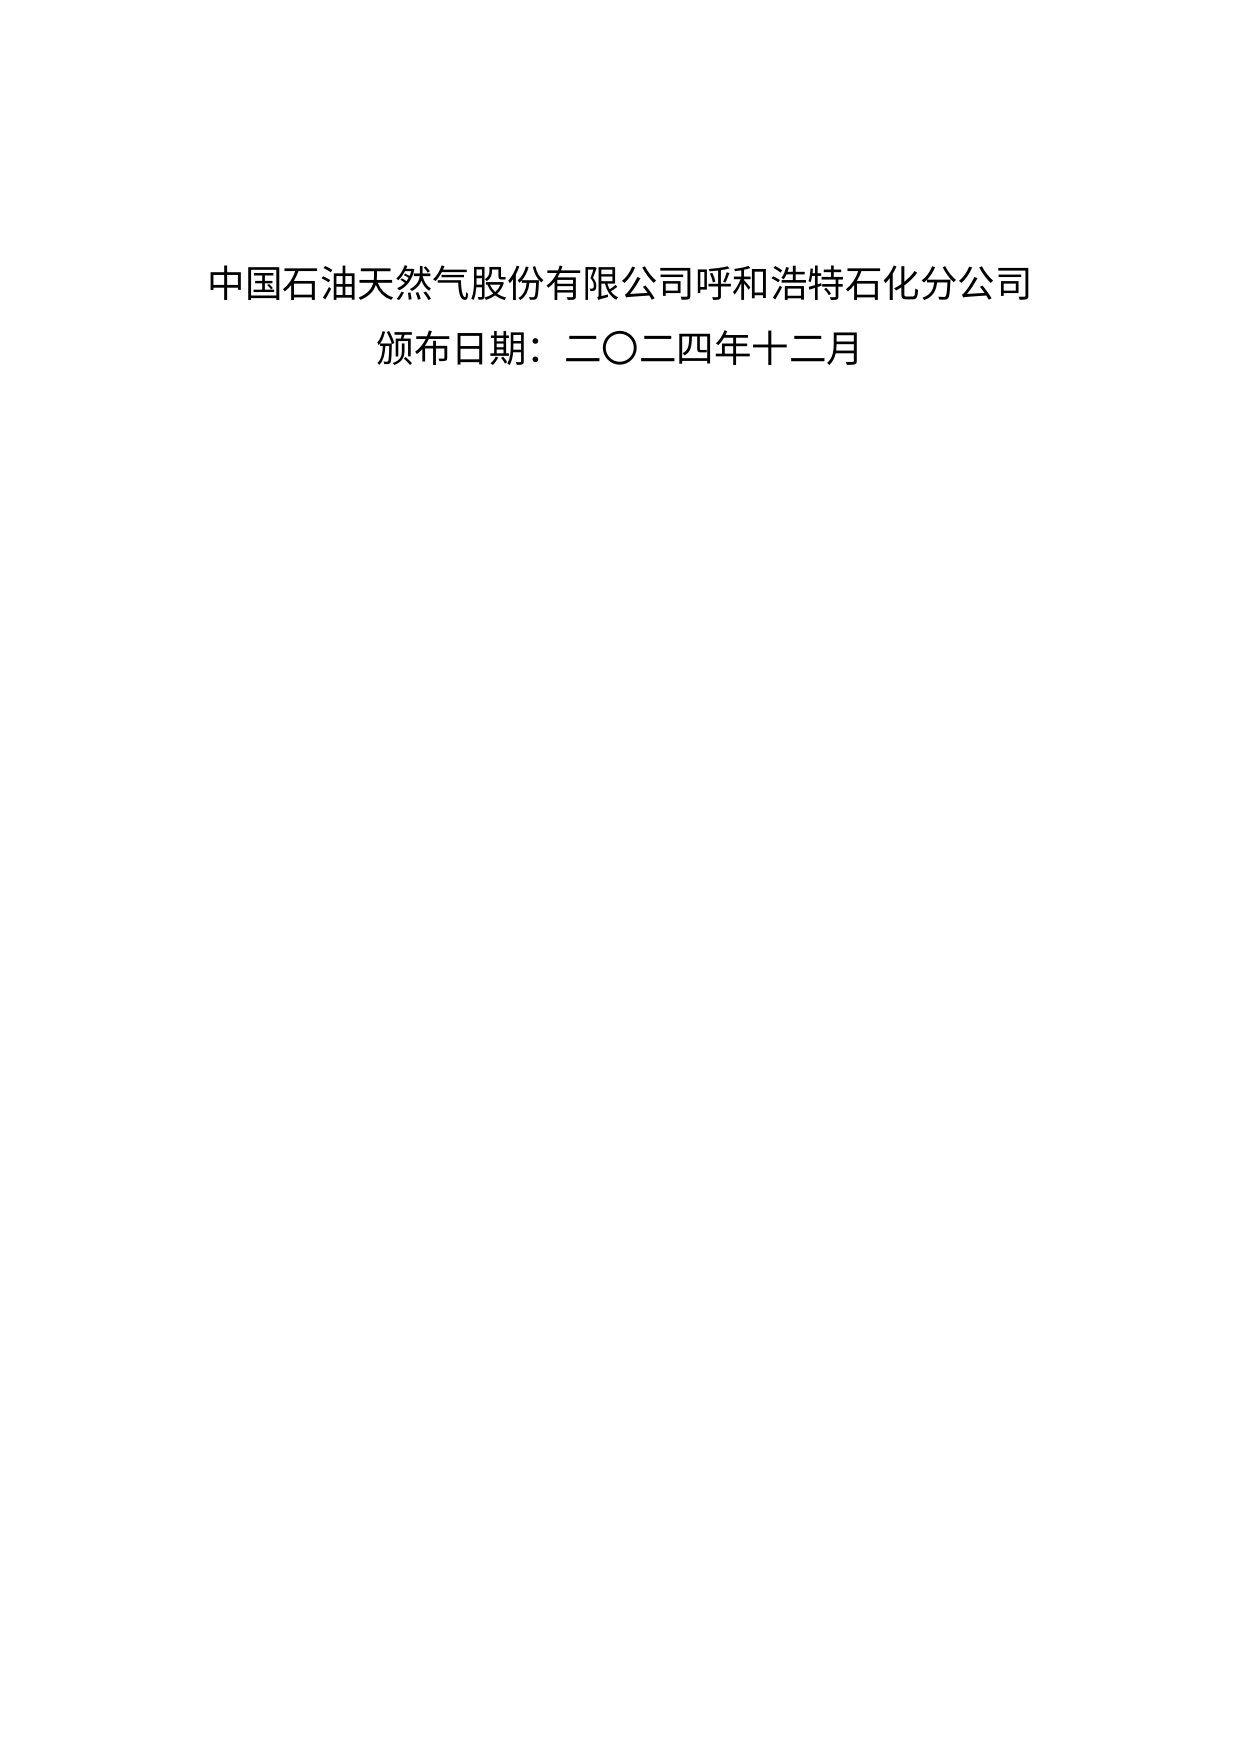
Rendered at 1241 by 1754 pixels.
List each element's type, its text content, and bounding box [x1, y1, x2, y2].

text 颁布日期：二〇二四年十二月 [187, 313, 1053, 378]
text 中国石油天然气股份有限公司呼和浩特石化分公司 [187, 248, 1053, 313]
